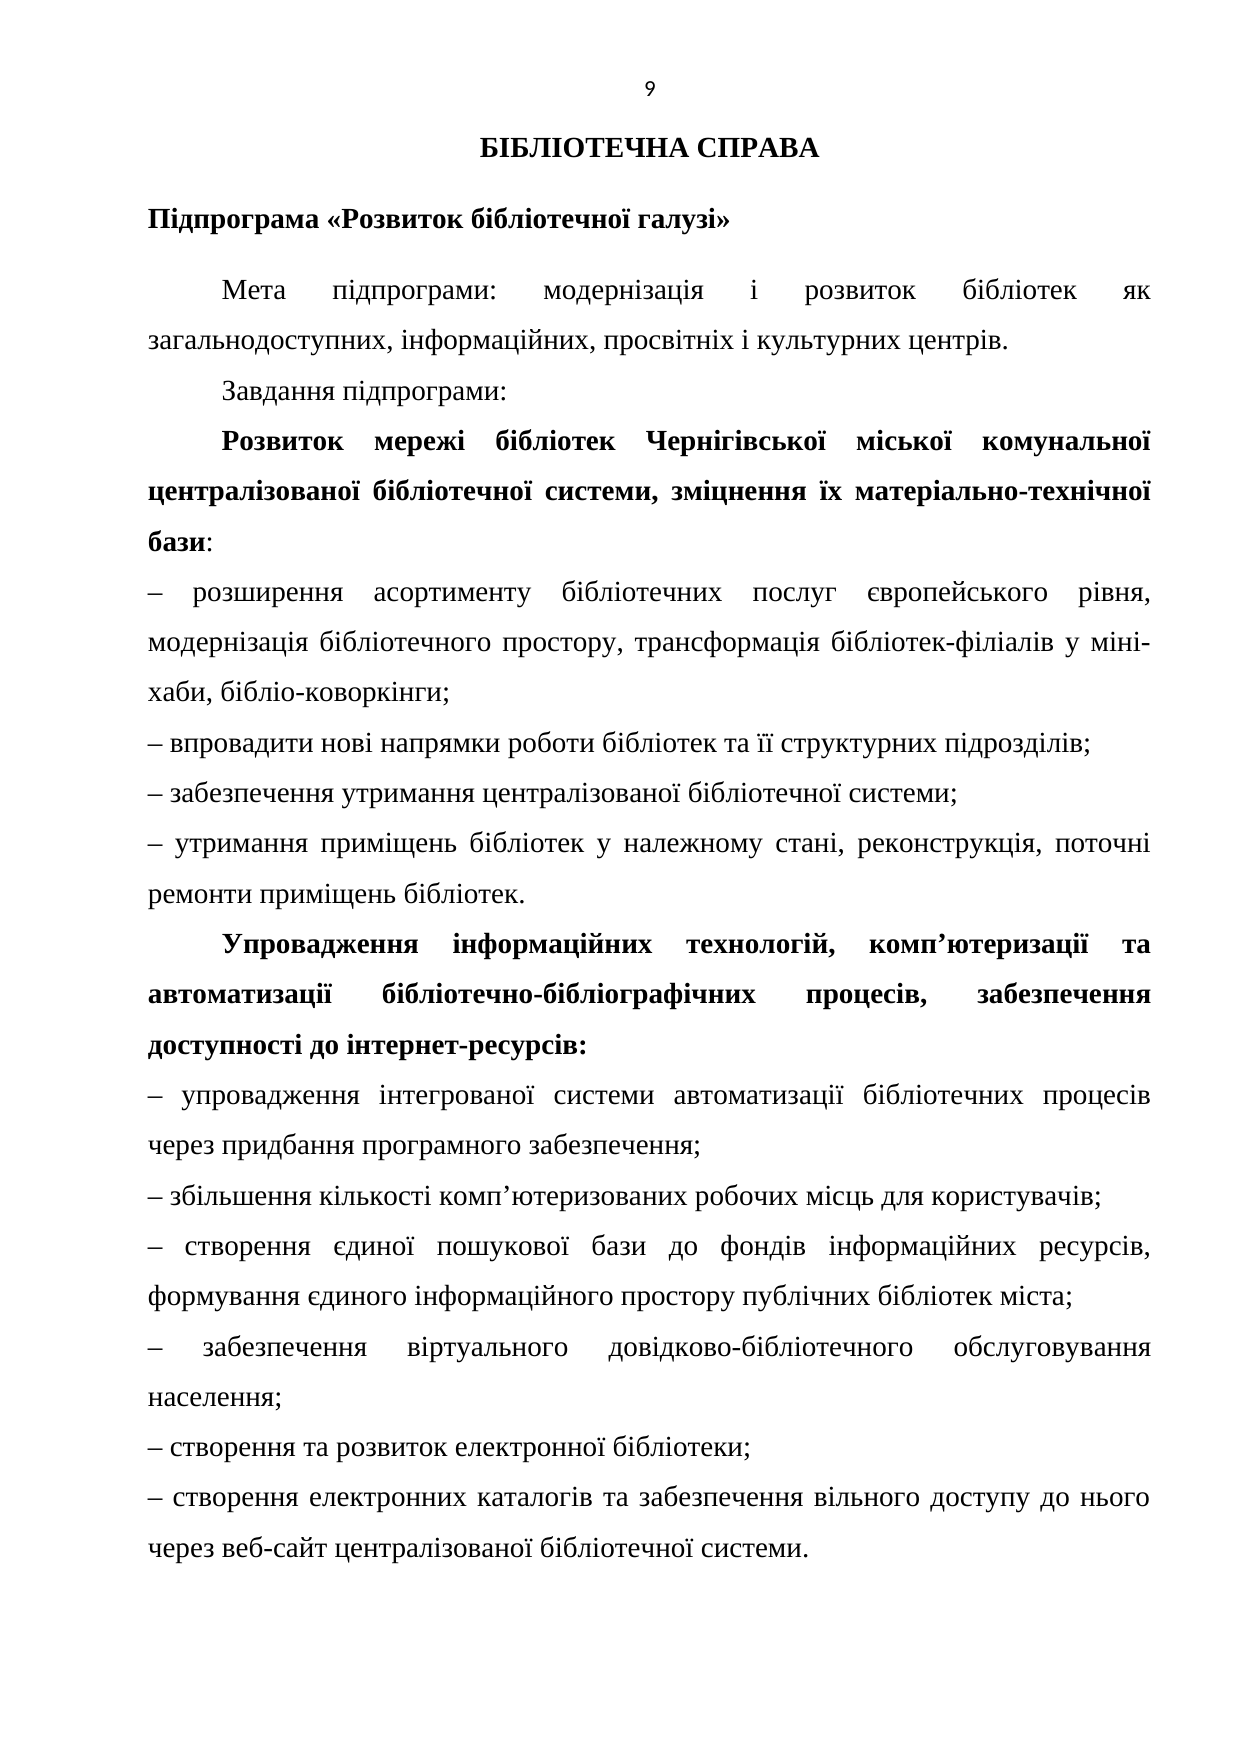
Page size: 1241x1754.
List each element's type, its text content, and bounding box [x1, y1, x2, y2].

text – забезпечення віртуального довідково-бібліотечного обслуговування населення; [148, 1329, 1152, 1412]
text – створення єдиної пошукової бази до фондів інформаційних ресурсів, формування єдиного інформаційного простору публічних бібліотек міста; [148, 1228, 1152, 1312]
text – упровадження інтегрованої системи автоматизації бібліотечних процесів через придбання програмного забезпечення; [148, 1077, 1152, 1161]
text – впровадити нові напрямки роботи бібліотек та її структурних підрозділів; [148, 725, 1152, 758]
text – утримання приміщень бібліотек у належному стані, реконструкція, поточні ремонти приміщень бібліотек. [148, 826, 1152, 909]
text – створення та розвиток електронної бібліотеки; [148, 1429, 1152, 1463]
text – збільшення кількості комп’ютеризованих робочих місць для користувачів; [148, 1178, 1152, 1211]
text Упровадження інформаційних технологій, комп’ютеризації та автоматизації бібліотечно-бібліографічних процесів, забезпечення доступності до інтернет-ресурсів: [148, 926, 1152, 1060]
text – створення електронних каталогів та забезпечення вільного доступу до нього через веб-сайт централізованої бібліотечної системи. [148, 1479, 1152, 1563]
text БІБЛІОТЕЧНА СПРАВА [148, 130, 1152, 163]
text Мета підпрограми: модернізація і розвиток бібліотек як загальнодоступних, інформаційних, просвітніх і культурних центрів. [148, 272, 1152, 356]
text Підпрограма «Розвиток бібліотечної галузі» [148, 201, 1152, 234]
text Завдання підпрограми: [148, 373, 1152, 406]
text – розширення асортименту бібліотечних послуг європейського рівня, модернізація бібліотечного простору, трансформація бібліотек-філіалів у міні-хаби, бібліо-коворкінги; [148, 574, 1152, 708]
text Розвиток мережі бібліотек Чернігівської міської комунальної централізованої бібліотечної системи, зміцнення їх матеріально-технічної бази: [148, 423, 1152, 557]
text – забезпечення утримання централізованої бібліотечної системи; [148, 775, 1152, 809]
